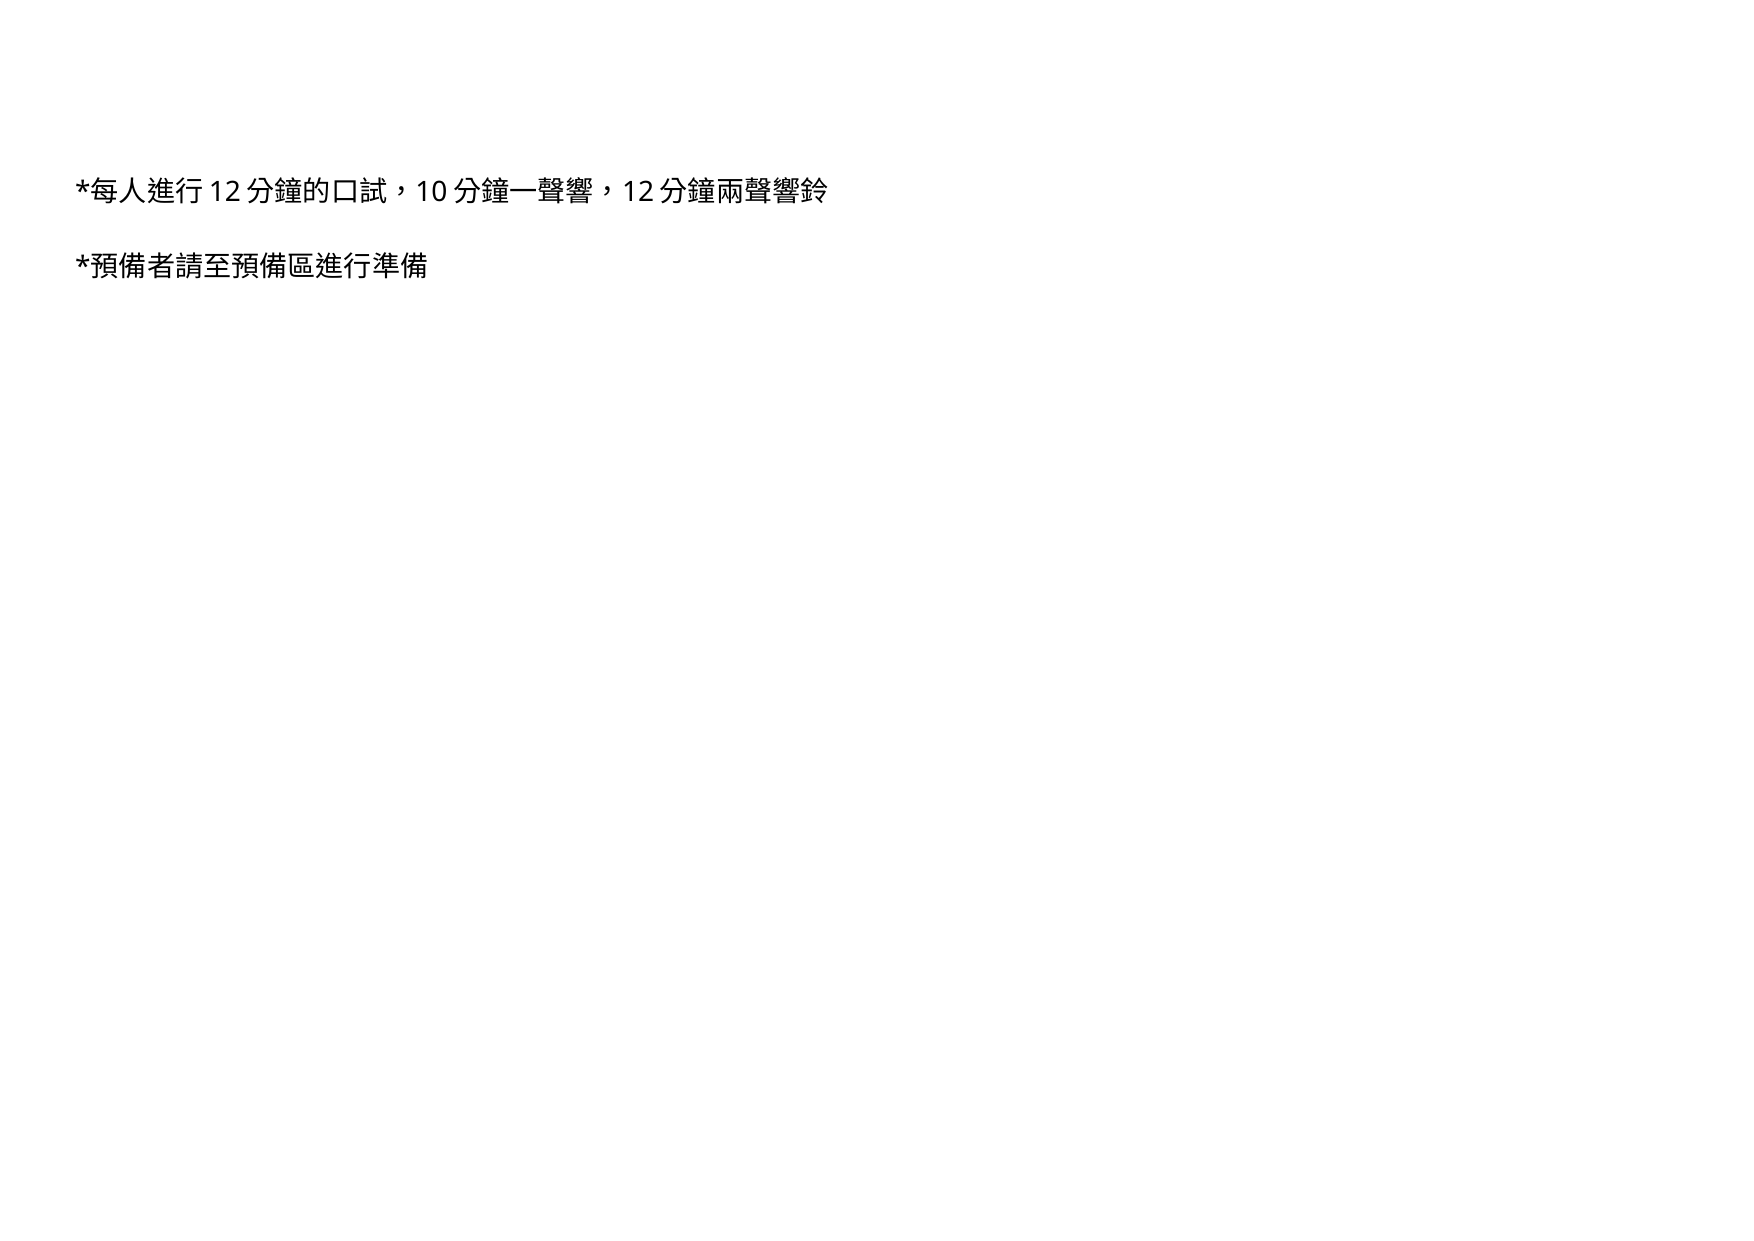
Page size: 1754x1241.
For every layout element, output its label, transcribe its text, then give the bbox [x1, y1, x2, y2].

text *每人進行12分鐘的口試，10分鐘一聲響，12分鐘兩聲響鈴 [75, 151, 1679, 226]
text *預備者請至預備區進行準備 [75, 226, 1679, 301]
